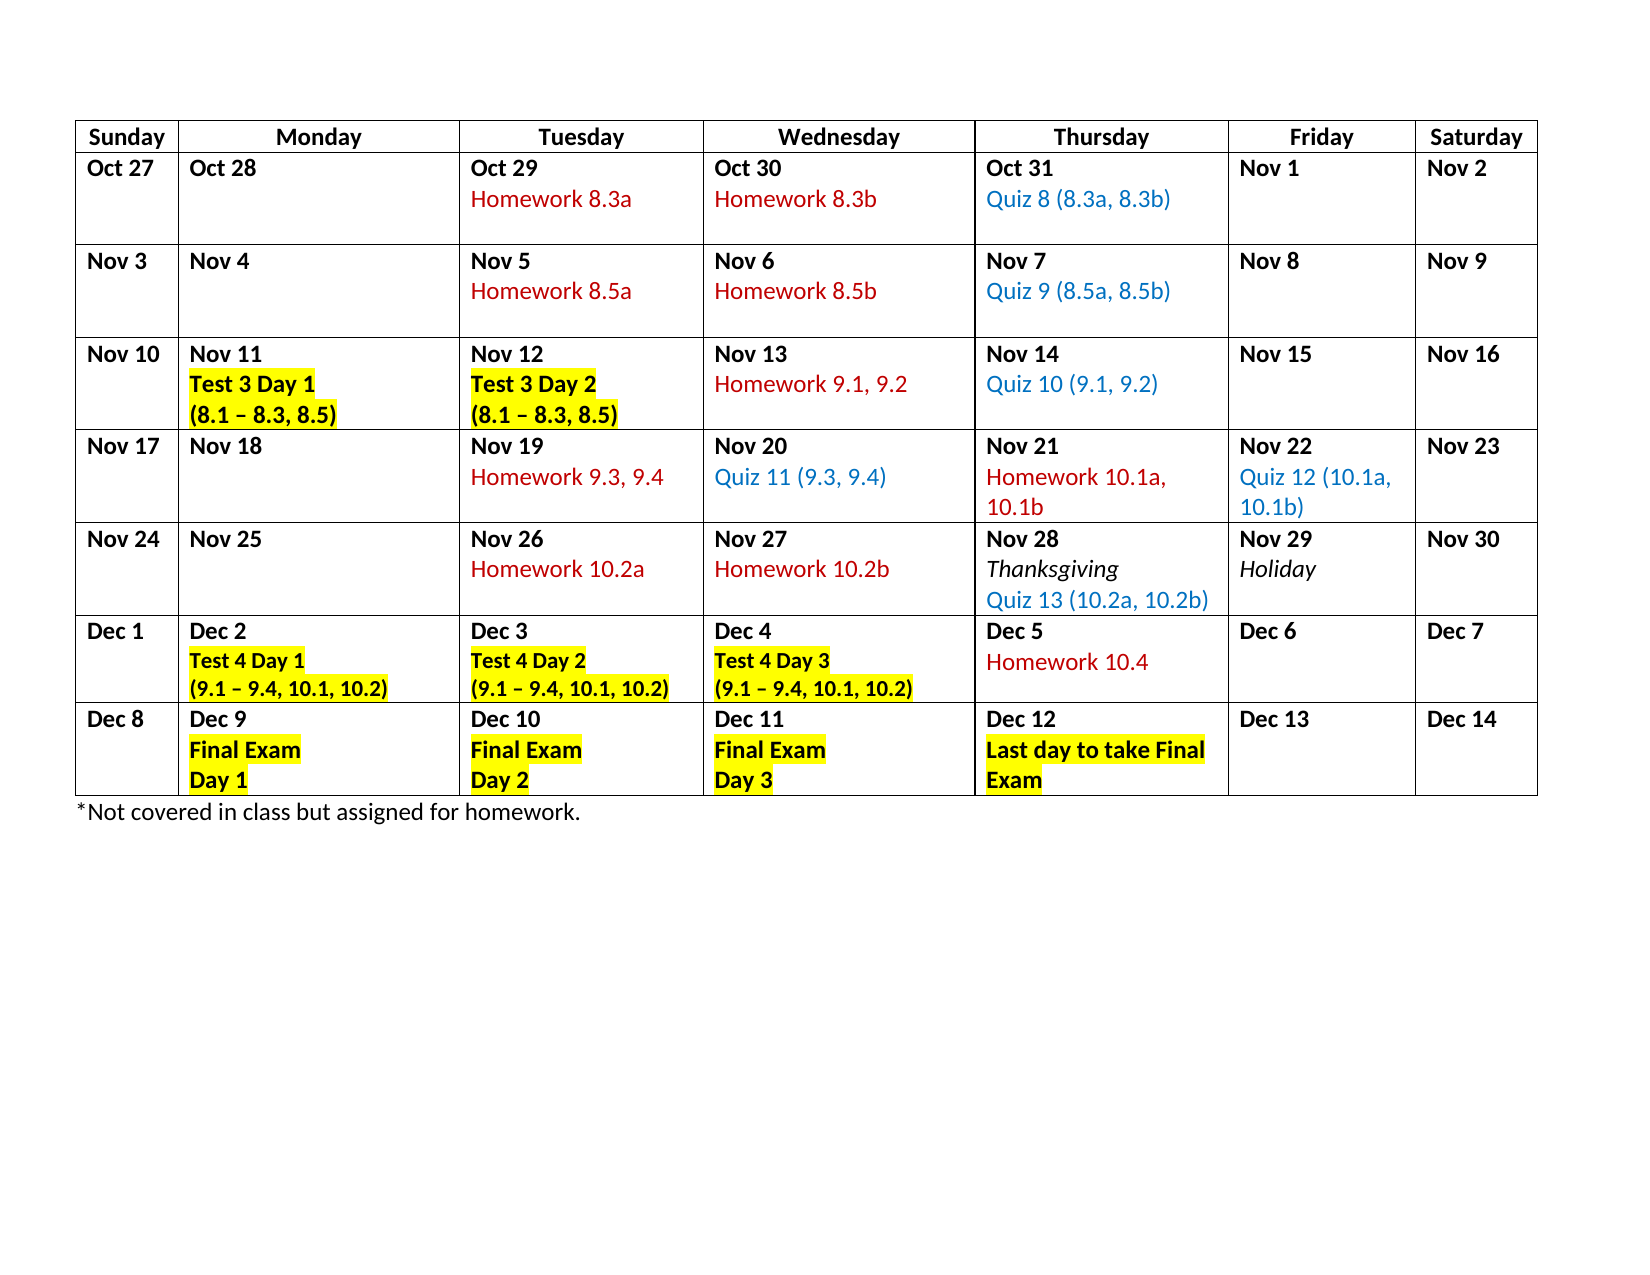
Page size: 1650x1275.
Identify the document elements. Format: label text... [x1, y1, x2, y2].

table_header Friday [1229, 121, 1415, 152]
table_cell Nov 26 Homework 10.2a [460, 523, 703, 614]
table_cell Oct 30 Homework 8.3b [704, 153, 974, 244]
table_cell Dec 9 Final Exam Day 1 [179, 703, 459, 795]
table_cell Dec 14 [1416, 703, 1537, 795]
table_cell Nov 10 [76, 338, 178, 429]
table_cell Nov 12 Test 3 Day 2 (8.1 – 8.3, 8.5) [460, 338, 703, 429]
table_cell Dec 12 Last day to take Final Exam [976, 703, 1228, 795]
table_cell Nov 17 [76, 430, 178, 522]
table_cell Nov 19 Homework 9.3, 9.4 [460, 430, 703, 522]
table_cell Nov 5 Homework 8.5a [460, 245, 703, 337]
table_cell Nov 24 [76, 523, 178, 614]
table_cell Nov 15 [1229, 338, 1415, 429]
table_cell Nov 7 Quiz 9 (8.5a, 8.5b) [976, 245, 1228, 337]
table_cell Dec 4 Test 4 Day 3 (9.1 – 9.4, 10.1, 10.2) [704, 616, 974, 702]
table_cell Oct 28 [179, 153, 459, 244]
table_cell Nov 4 [179, 245, 459, 337]
table_header Tuesday [460, 121, 703, 152]
table_cell Nov 28 Thanksgiving Quiz 13 (10.2a, 10.2b) [976, 523, 1228, 614]
table_header Saturday [1416, 121, 1537, 152]
table_cell Nov 29 Holiday [1229, 523, 1415, 614]
table_cell Nov 21 Homework 10.1a, 10.1b [976, 430, 1228, 522]
table_cell Nov 20 Quiz 11 (9.3, 9.4) [704, 430, 974, 522]
table_cell Nov 1 [1229, 153, 1415, 244]
table_cell Nov 23 [1416, 430, 1537, 522]
table_cell Oct 27 [76, 153, 178, 244]
table_cell Dec 13 [1229, 703, 1415, 795]
table_cell Oct 31 Quiz 8 (8.3a, 8.3b) [976, 153, 1228, 244]
table_cell Nov 30 [1416, 523, 1537, 614]
table_cell Nov 27 Homework 10.2b [704, 523, 974, 614]
table_cell Nov 13 Homework 9.1, 9.2 [704, 338, 974, 429]
table_cell Nov 25 [179, 523, 459, 614]
table_cell Nov 8 [1229, 245, 1415, 337]
table_cell Dec 6 [1229, 616, 1415, 702]
table_cell Nov 16 [1416, 338, 1537, 429]
table_cell Nov 2 [1416, 153, 1537, 244]
table_header Thursday [976, 121, 1228, 152]
table_header Sunday [76, 121, 178, 152]
table_cell Nov 3 [76, 245, 178, 337]
table_cell Dec 11 Final Exam Day 3 [704, 703, 974, 795]
table_cell Nov 18 [179, 430, 459, 522]
table_cell Dec 3 Test 4 Day 2 (9.1 – 9.4, 10.1, 10.2) [460, 616, 703, 702]
table_cell Nov 11 Test 3 Day 1 (8.1 – 8.3, 8.5) [179, 338, 459, 429]
table_cell Nov 14 Quiz 10 (9.1, 9.2) [976, 338, 1228, 429]
text *Not covered in class but assigned for homework. [75, 796, 1575, 826]
table_cell Nov 6 Homework 8.5b [704, 245, 974, 337]
table_header Monday [179, 121, 459, 152]
table_cell Nov 22 Quiz 12 (10.1a, 10.1b) [1229, 430, 1415, 522]
table_cell Dec 1 [76, 616, 178, 702]
table_cell Dec 7 [1416, 616, 1537, 702]
table_cell Dec 2 Test 4 Day 1 (9.1 – 9.4, 10.1, 10.2) [179, 616, 459, 702]
table_cell Oct 29 Homework 8.3a [460, 153, 703, 244]
table_cell Dec 8 [76, 703, 178, 795]
table_cell Dec 5 Homework 10.4 [976, 616, 1228, 702]
table_cell Nov 9 [1416, 245, 1537, 337]
table_cell Dec 10 Final Exam Day 2 [460, 703, 703, 795]
table_header Wednesday [704, 121, 974, 152]
